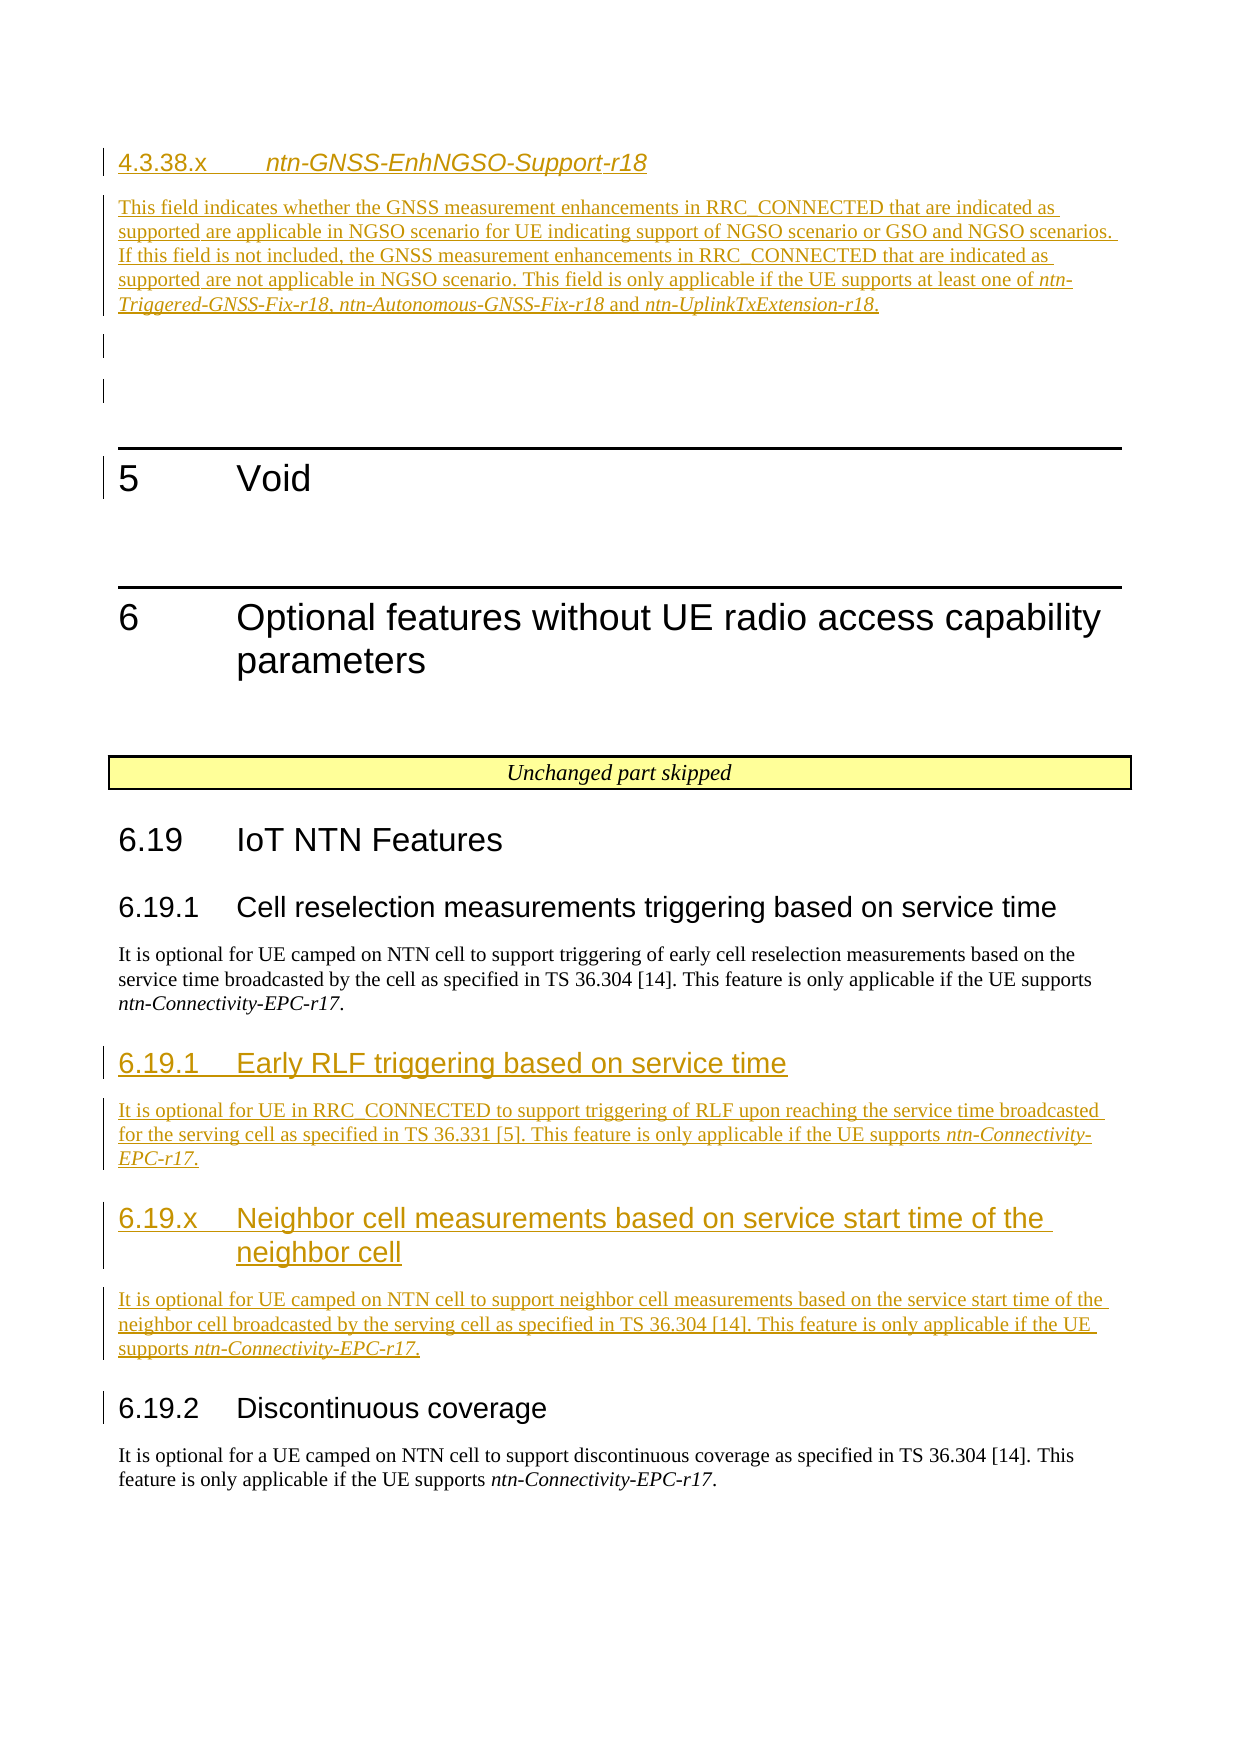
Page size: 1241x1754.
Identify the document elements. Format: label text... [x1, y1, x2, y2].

text 6.19.2 Discontinuous coverage [118, 1391, 1122, 1424]
text Unchanged part skipped [110, 758, 1130, 788]
text 6.19.1 Cell reselection measurements triggering based on service time [118, 890, 1122, 924]
text It is optional for a UE camped on NTN cell to support discontinuous coverage as specified in TS 36.304 [14]. This feature is only applicable if the UE supports ntn-Connectivity-EPC-r17. [118, 1443, 1122, 1491]
text 6 Optional features without UE radio access capability parameters [118, 589, 1122, 681]
text 5 Void [118, 450, 1122, 499]
text 6.19 IoT NTN Features [118, 820, 1122, 859]
text It is optional for UE camped on NTN cell to support triggering of early cell reselection measurements based on the service time broadcasted by the cell as specified in TS 36.304 [14]. This feature is only applicable if the UE supports ntn-Connectivity-EPC-r17. [118, 942, 1122, 1014]
